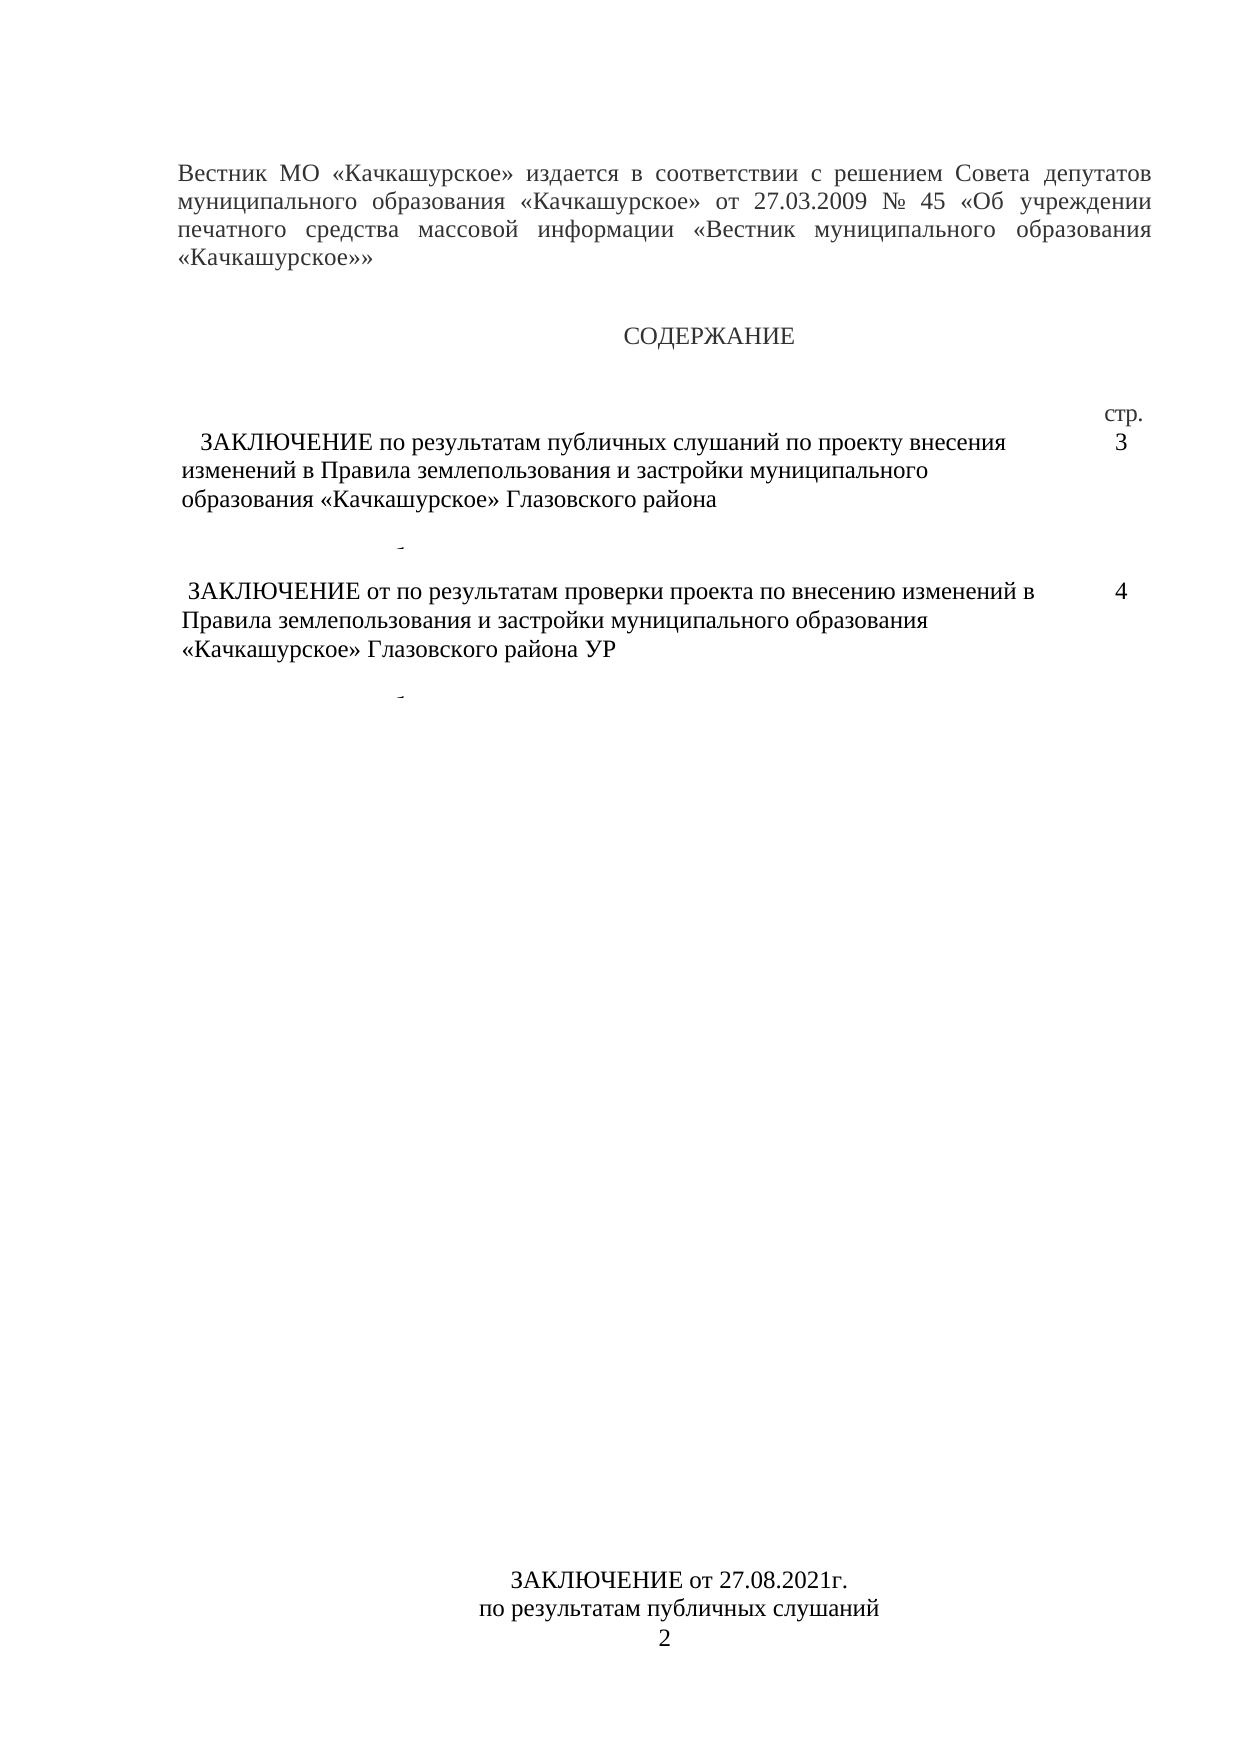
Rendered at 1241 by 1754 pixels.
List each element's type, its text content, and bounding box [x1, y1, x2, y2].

table_header ЗАКЛЮЧЕНИЕ от по результатам проверки проекта по внесению изменений в Правила землепользования и застройки муниципального образования «Качкашурское» Глазовского района УР муниципального образования «Качкашурское» «О проведении публичных слушаний» [177, 576, 1048, 697]
text стр. [1064, 398, 1152, 427]
text Вестник МО «Качкашурское» издается в соответствии с решением Совета депутатов муниципального образования «Качкашурское» от 27.03.2009 № 45 «Об учреждении печатного средства массовой информации «Вестник муниципального образования «Качкашурское»» [177, 159, 1152, 271]
text по результатам публичных слушаний [207, 1593, 1152, 1622]
text СОДЕРЖАНИЕ [623, 321, 1152, 349]
table_header 3 [1048, 427, 1181, 548]
table_header ЗАКЛЮЧЕНИЕ по результатам публичных слушаний по проекту внесения изменений в Правила землепользования и застройки муниципального образования «Качкашурское» Глазовского района муниципального образования «Качкашурское» «О проведении публичных слушаний» [177, 427, 1048, 548]
text ЗАКЛЮЧЕНИЕ от 27.08.2021г. [207, 1565, 1152, 1593]
table_header 4 [1048, 576, 1181, 697]
